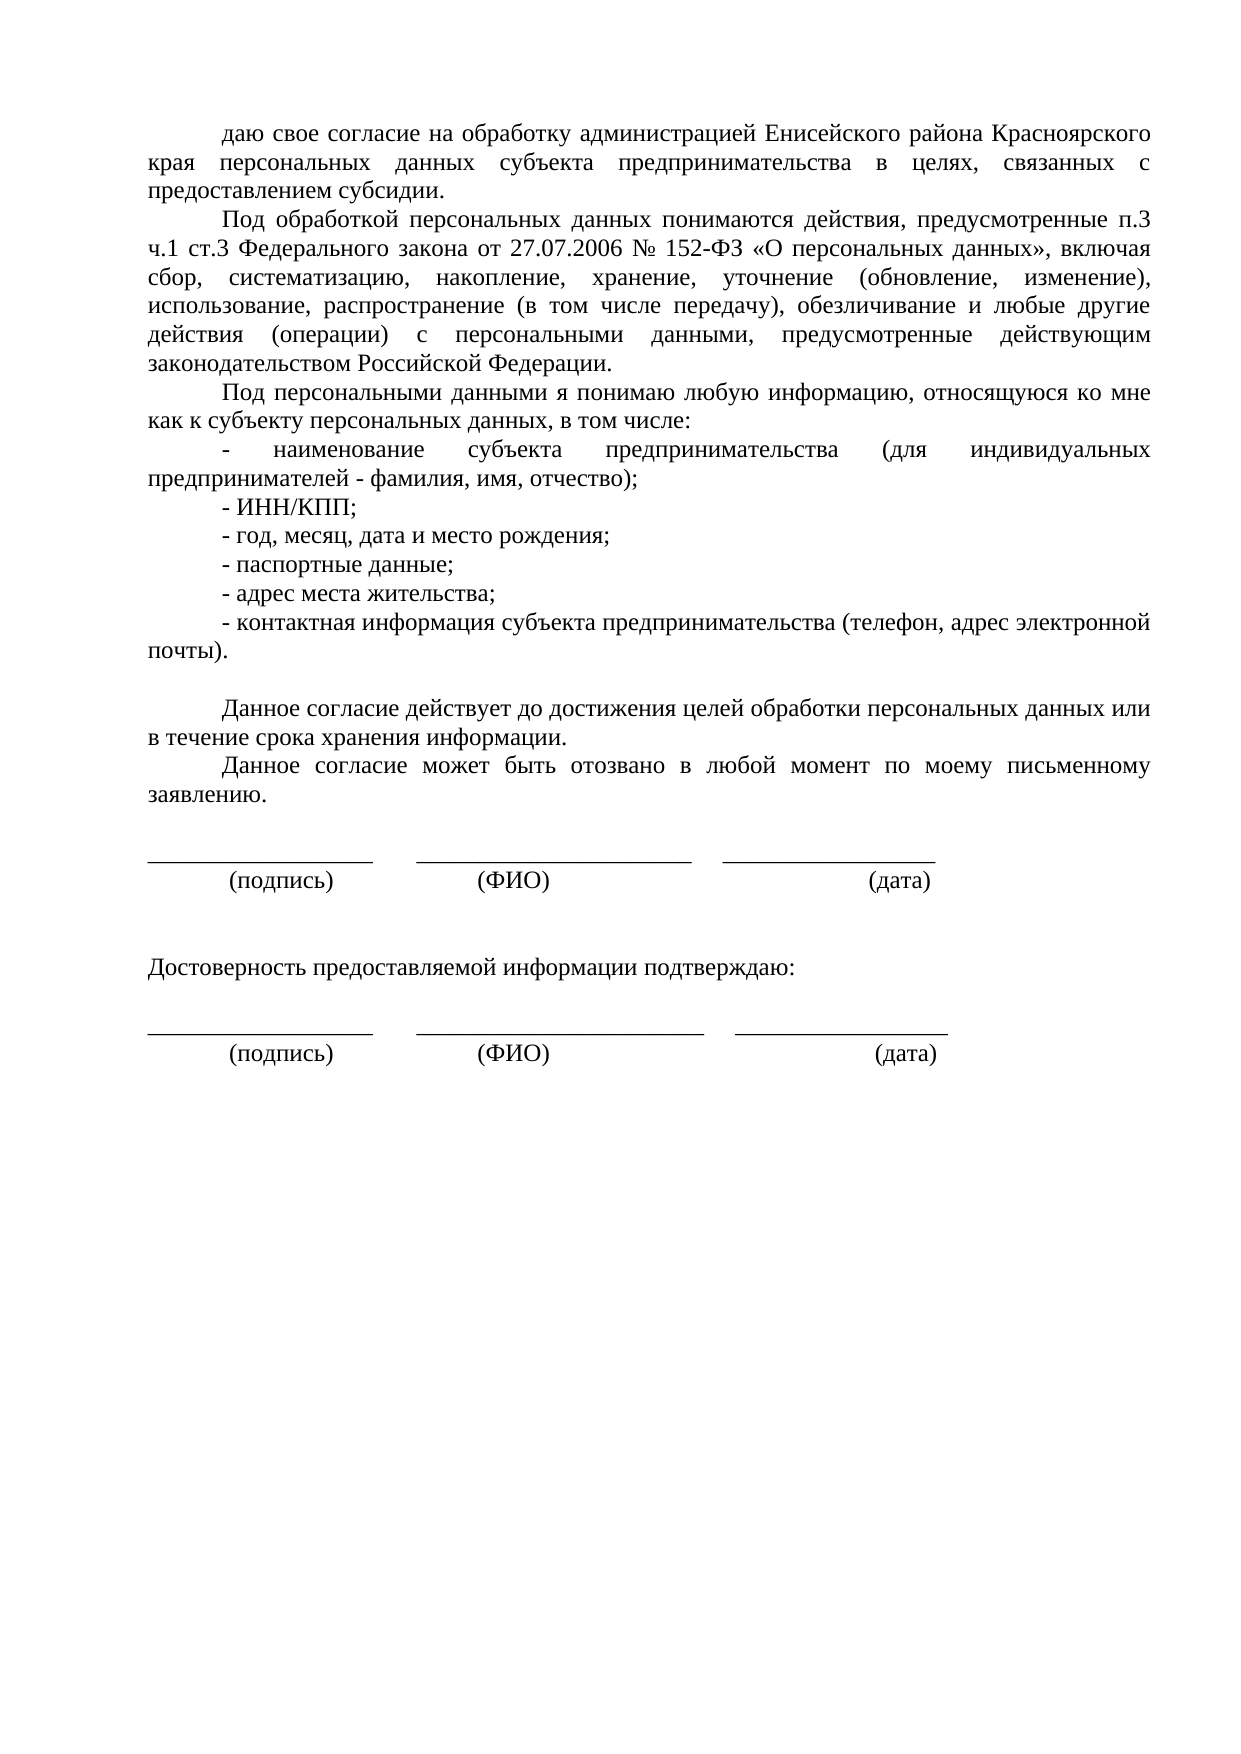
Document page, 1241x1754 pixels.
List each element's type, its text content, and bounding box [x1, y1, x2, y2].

text - паспортные данные; [148, 549, 1152, 578]
text (подпись) (ФИО) (дата) [148, 1038, 1152, 1067]
text Данное согласие может быть отозвано в любой момент по моему письменному заявлению. [148, 751, 1152, 808]
text __________________ ______________________ _________________ [148, 837, 1152, 866]
text - год, месяц, дата и место рождения; [148, 521, 1152, 549]
text Достоверность предоставляемой информации подтверждаю: [148, 952, 1152, 981]
text __________________ _______________________ _________________ [148, 1009, 1152, 1038]
text - наименование субъекта предпринимательства (для индивидуальных предпринимателей - фамилия, имя, отчество); [148, 434, 1152, 492]
text Данное согласие действует до достижения целей обработки персональных данных или в течение срока хранения информации. [148, 693, 1152, 751]
text - контактная информация субъекта предпринимательства (телефон, адрес электронной почты). [148, 607, 1152, 664]
text - адрес места жительства; [148, 578, 1152, 607]
text Под персональными данными я понимаю любую информацию, относящуюся ко мне как к субъекту персональных данных, в том числе: [148, 377, 1152, 434]
text Под обработкой персональных данных понимаются действия, предусмотренные п.3 ч.1 ст.3 Федерального закона от 27.07.2006 № 152-ФЗ «О персональных данных», включая сбор, систематизацию, накопление, хранение, уточнение (обновление, изменение), использование, распространение (в том числе передачу), обезличивание и любые другие действия (операции) с персональными данными, предусмотренные действующим законодательством Российской Федерации. [148, 204, 1152, 377]
text даю свое согласие на обработку администрацией Енисейского района Красноярского края персональных данных субъекта предпринимательства в целях, связанных с предоставлением субсидии. [148, 118, 1152, 204]
text - ИНН/КПП; [148, 492, 1152, 521]
text (подпись) (ФИО) (дата) [148, 866, 1152, 894]
